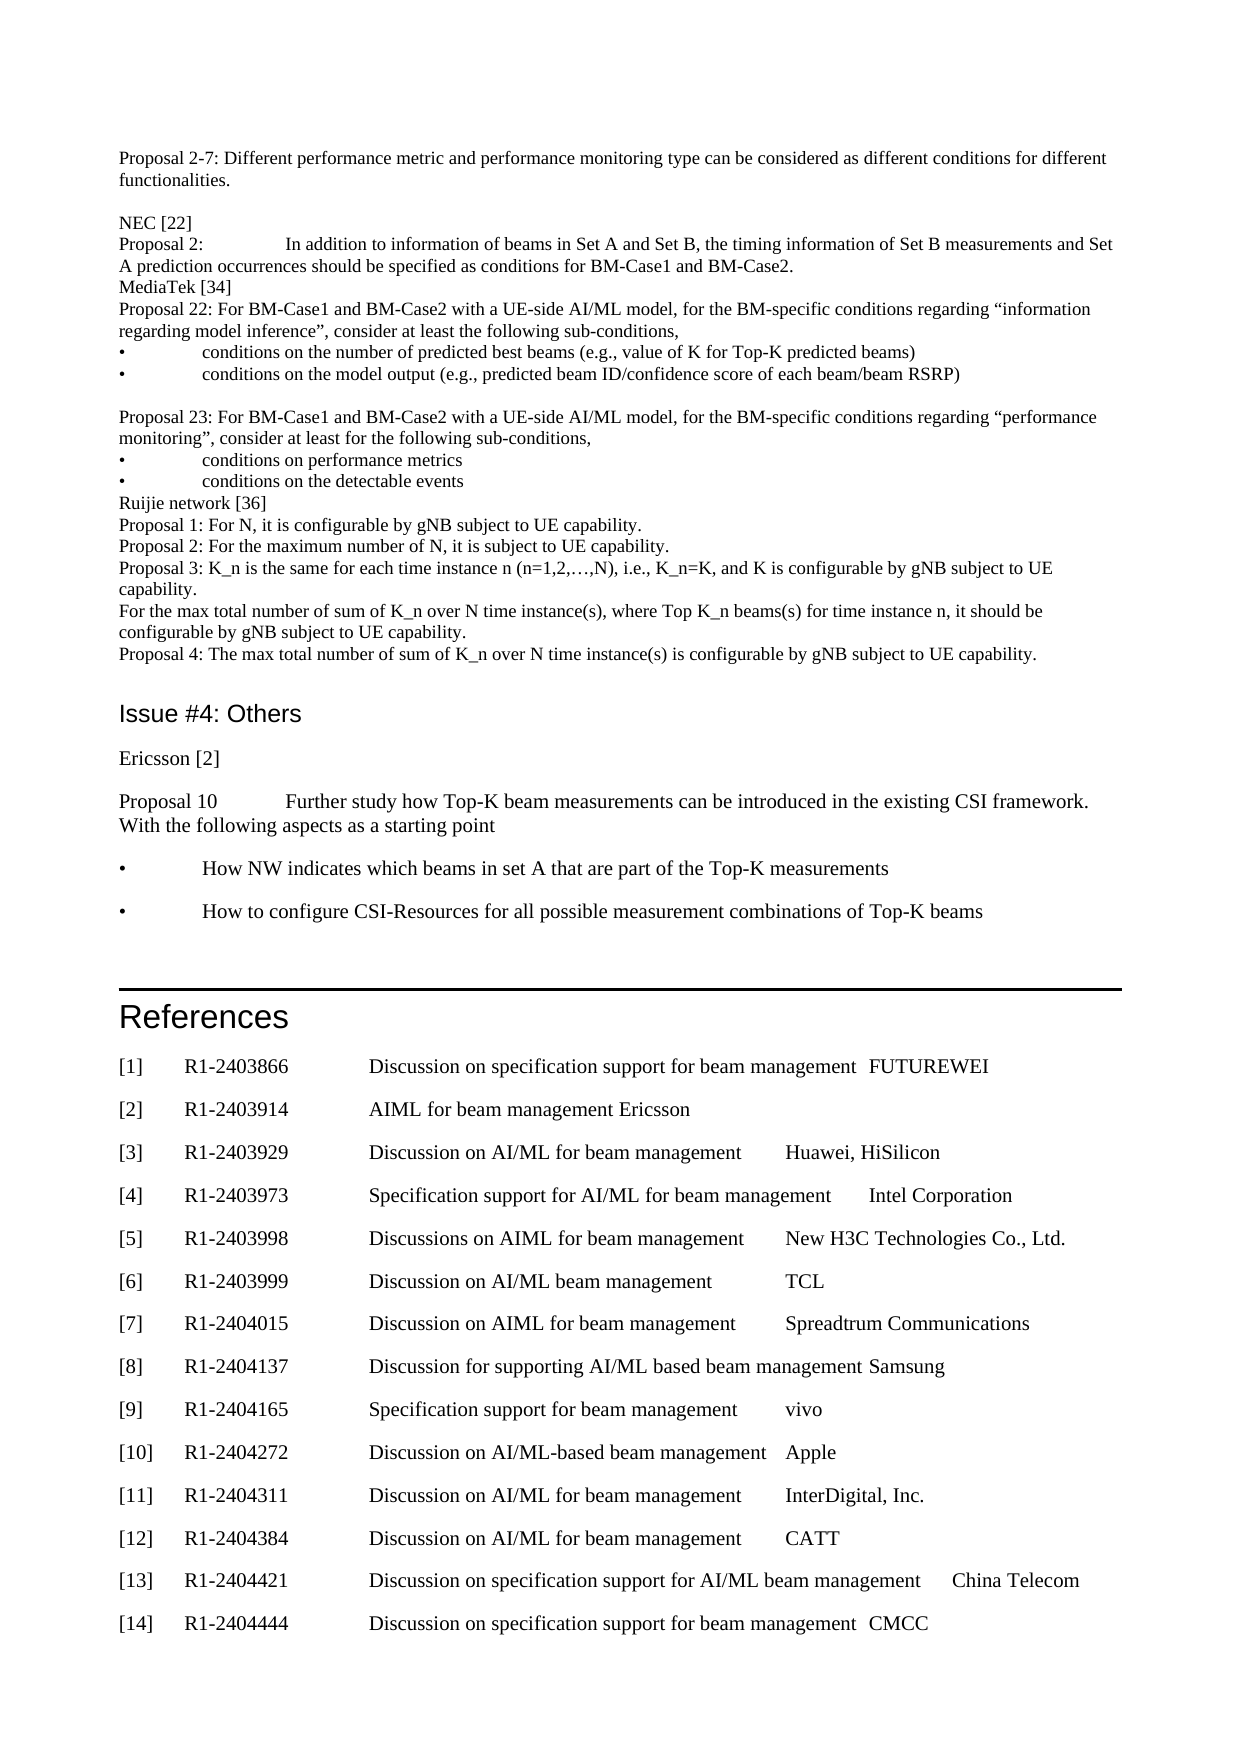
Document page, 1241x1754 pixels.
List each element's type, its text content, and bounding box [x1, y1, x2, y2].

text Proposal 23: For BM-Case1 and BM-Case2 with a UE-side AI/ML model, for the BM-specific conditions regarding “performance monitoring”, consider at least for the following sub-conditions, [118, 406, 1122, 449]
list R1-2404311 Discussion on AI/ML for beam management InterDigital, Inc. [118, 1483, 1122, 1507]
text Proposal 3: K_n is the same for each time instance n (n=1,2,…,N), i.e., K_n=K, and K is configurable by gNB subject to UE capability. [118, 557, 1122, 600]
list R1-2403973 Specification support for AI/ML for beam management Intel Corporation [118, 1183, 1122, 1207]
text • How NW indicates which beams in set A that are part of the Top-K measurements [118, 856, 1122, 880]
text Ruijie network [36] [118, 492, 1122, 513]
text Proposal 2-7: Different performance metric and performance monitoring type can be considered as different conditions for different functionalities. [118, 147, 1122, 190]
text Ericsson [2] [118, 746, 1122, 770]
list R1-2403866 Discussion on specification support for beam management FUTUREWEI [118, 1054, 1122, 1078]
text • How to configure CSI-Resources for all possible measurement combinations of Top-K beams [118, 898, 1122, 923]
text Proposal 22: For BM-Case1 and BM-Case2 with a UE-side AI/ML model, for the BM-specific conditions regarding “information regarding model inference”, consider at least the following sub-conditions, [118, 298, 1122, 341]
text • conditions on performance metrics [118, 449, 1122, 470]
list R1-2404444 Discussion on specification support for beam management CMCC [118, 1611, 1122, 1635]
list R1-2403914 AIML for beam management Ericsson [118, 1097, 1122, 1121]
list R1-2404165 Specification support for beam management vivo [118, 1397, 1122, 1421]
text Proposal 10 Further study how Top-K beam measurements can be introduced in the existing CSI framework. With the following aspects as a starting point [118, 789, 1122, 837]
list R1-2404384 Discussion on AI/ML for beam management CATT [118, 1525, 1122, 1549]
list R1-2404015 Discussion on AIML for beam management Spreadtrum Communications [118, 1311, 1122, 1335]
text For the max total number of sum of K_n over N time instance(s), where Top K_n beams(s) for time instance n, it should be configurable by gNB subject to UE capability. [118, 600, 1122, 643]
list R1-2403929 Discussion on AI/ML for beam management Huawei, HiSilicon [118, 1140, 1122, 1164]
text NEC [22] [118, 212, 1122, 233]
subtitle Issue #4: Others [118, 698, 1122, 727]
text Proposal 4: The max total number of sum of K_n over N time instance(s) is configurable by gNB subject to UE capability. [118, 643, 1122, 664]
text • conditions on the number of predicted best beams (e.g., value of K for Top-K predicted beams) [118, 341, 1122, 363]
list R1-2404272 Discussion on AI/ML-based beam management Apple [118, 1440, 1122, 1464]
text MediaTek [34] [118, 276, 1122, 298]
list R1-2404137 Discussion for supporting AI/ML based beam management Samsung [118, 1354, 1122, 1378]
text Proposal 2: For the maximum number of N, it is subject to UE capability. [118, 535, 1122, 557]
list R1-2403999 Discussion on AI/ML beam management TCL [118, 1268, 1122, 1293]
list R1-2404421 Discussion on specification support for AI/ML beam management China Telecom [118, 1568, 1122, 1592]
text • conditions on the model output (e.g., predicted beam ID/confidence score of each beam/beam RSRP) [118, 363, 1122, 384]
list R1-2403998 Discussions on AIML for beam management New H3C Technologies Co., Ltd. [118, 1226, 1122, 1250]
subtitle References [118, 989, 1122, 1036]
text Proposal 1: For N, it is configurable by gNB subject to UE capability. [118, 513, 1122, 535]
text Proposal 2: In addition to information of beams in Set A and Set B, the timing information of Set B measurements and Set A prediction occurrences should be specified as conditions for BM-Case1 and BM-Case2. [118, 233, 1122, 276]
text • conditions on the detectable events [118, 470, 1122, 492]
